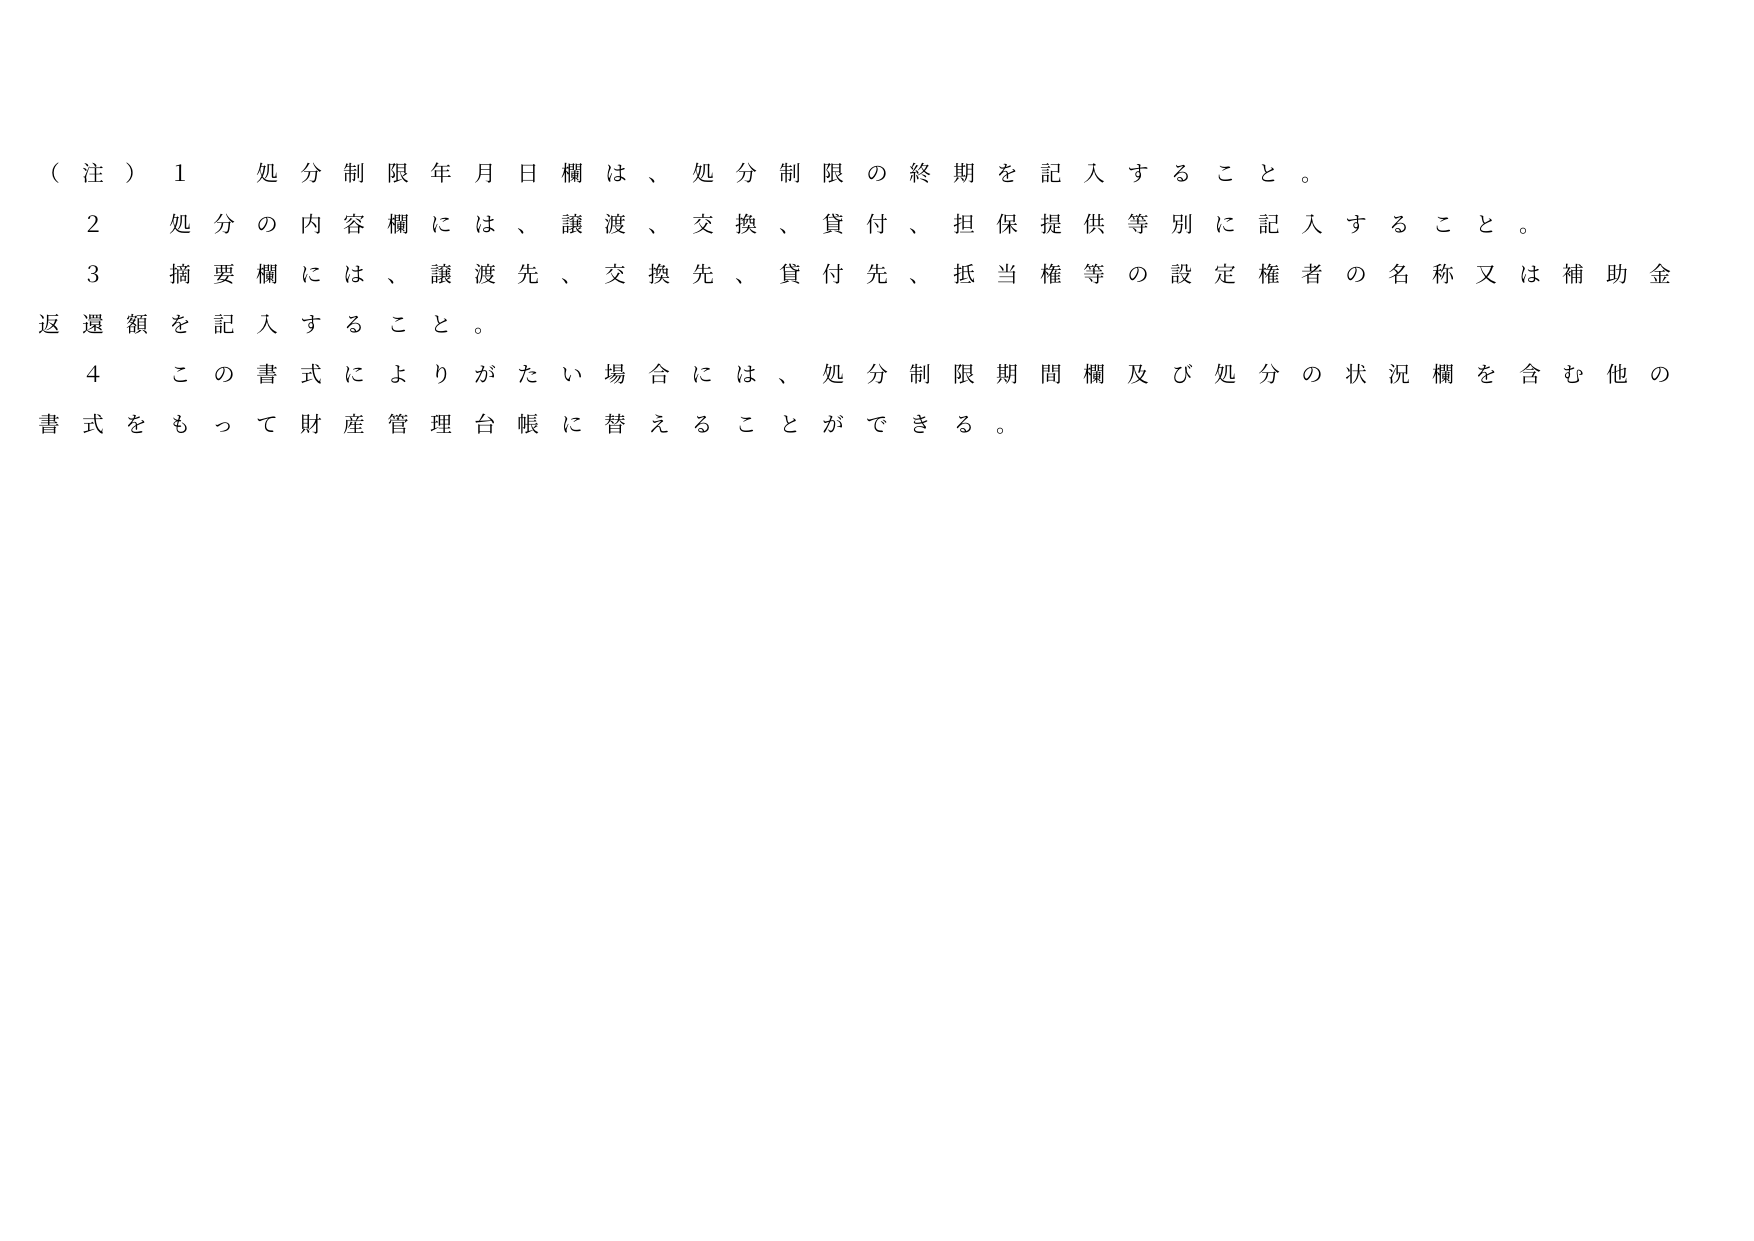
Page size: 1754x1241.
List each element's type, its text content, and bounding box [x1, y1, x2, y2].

text ２ 処分の内容欄には、譲渡、交換、貸付、担保提供等別に記入すること。 [39, 197, 1715, 248]
text （注）１ 処分制限年月日欄は、処分制限の終期を記入すること。 [39, 147, 1715, 197]
text ３ 摘要欄には、譲渡先、交換先、貸付先、抵当権等の設定権者の名称又は補助金返還額を記入すること。 [39, 248, 1715, 348]
text ４ この書式によりがたい場合には、処分制限期間欄及び処分の状況欄を含む他の書式をもって財産管理台帳に替えることができる。 [39, 348, 1715, 448]
